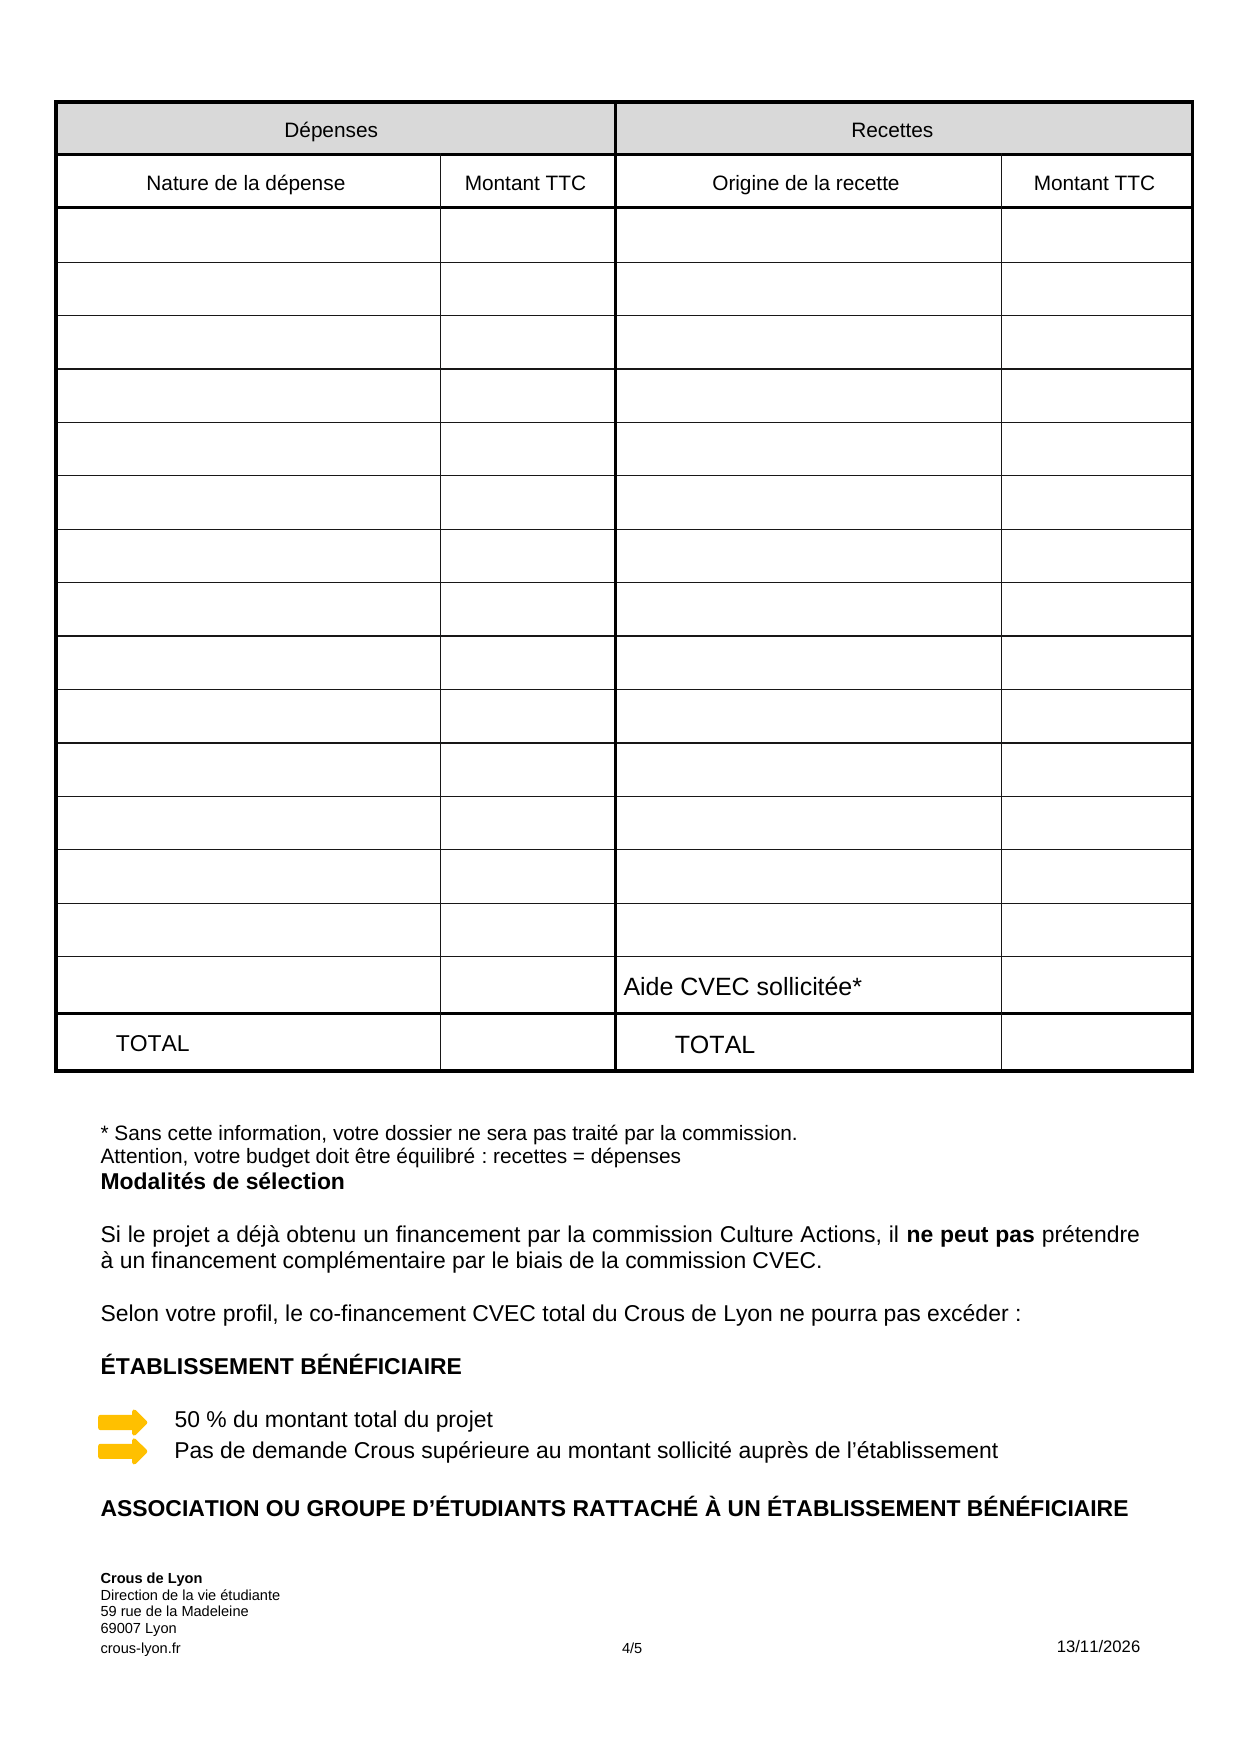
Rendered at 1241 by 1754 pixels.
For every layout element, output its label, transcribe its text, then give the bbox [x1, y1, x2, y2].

table_cell [617, 476, 1001, 528]
table_cell [617, 850, 1001, 903]
table_cell [1002, 370, 1191, 422]
table_cell [58, 530, 440, 582]
table_cell [1002, 423, 1191, 475]
table_cell [441, 370, 614, 422]
table_cell [441, 263, 614, 315]
text Établissement bÉnÉficiaire [100, 1353, 1140, 1379]
table_cell [441, 797, 614, 849]
table_cell [1002, 797, 1191, 849]
table_cell [58, 904, 440, 956]
text 50 % du montant total du projet [100, 1406, 1140, 1432]
text * Sans cette information, votre dossier ne sera pas traité par la commission. [100, 1120, 1140, 1144]
table_cell Montant TTC [1002, 156, 1191, 206]
text Modalités de sélection [100, 1168, 1140, 1195]
table_cell [1002, 263, 1191, 315]
table_cell [441, 690, 614, 742]
table_cell [58, 209, 440, 262]
table_cell [441, 530, 614, 582]
table_cell [441, 1015, 614, 1069]
table_cell [58, 583, 440, 635]
table_cell TOTAL [617, 1015, 1001, 1069]
table_cell [1002, 904, 1191, 956]
table_cell [617, 583, 1001, 635]
table_cell [441, 637, 614, 689]
table_cell Montant TTC [441, 156, 614, 206]
table_cell [441, 583, 614, 635]
table_cell [617, 744, 1001, 796]
table_cell [441, 476, 614, 528]
table_cell [617, 797, 1001, 849]
table_cell [1002, 583, 1191, 635]
table_cell [617, 690, 1001, 742]
table_cell [58, 850, 440, 903]
table_cell [58, 690, 440, 742]
table_cell [58, 744, 440, 796]
table_cell Aide CVEC sollicitée* [617, 957, 1001, 1012]
table_cell [58, 423, 440, 475]
text Si le projet a déjà obtenu un financement par la commission Culture Actions, il ne peut pas prétendre à un financement complémentaire par le biais de la commission CVEC. [100, 1221, 1140, 1274]
table_cell [1002, 637, 1191, 689]
table_cell Nature de la dépense [58, 156, 440, 206]
table_cell [1002, 957, 1191, 1012]
table_cell [58, 637, 440, 689]
table_cell [441, 423, 614, 475]
table_cell [441, 316, 614, 368]
table_cell [58, 797, 440, 849]
table_cell [1002, 850, 1191, 903]
table_cell [58, 476, 440, 528]
table_cell [1002, 476, 1191, 528]
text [100, 1437, 1140, 1463]
table_cell [617, 904, 1001, 956]
table_cell [58, 263, 440, 315]
table_cell [1002, 744, 1191, 796]
table_cell TOTAL [58, 1015, 440, 1069]
table_cell [1002, 209, 1191, 262]
text Attention, votre budget doit être équilibré : recettes = dépenses [100, 1144, 1140, 1168]
table_cell [58, 957, 440, 1012]
table_cell [617, 316, 1001, 368]
text Selon votre profil, le co-financement CVEC total du Crous de Lyon ne pourra pas excéder : [100, 1300, 1140, 1326]
table_cell [441, 744, 614, 796]
table_cell [617, 530, 1001, 582]
table_cell [58, 316, 440, 368]
table_cell [617, 423, 1001, 475]
table_cell [441, 209, 614, 262]
table_cell [1002, 316, 1191, 368]
table_cell Origine de la recette [617, 156, 1001, 206]
table_header Dépenses [58, 104, 614, 153]
table_cell [441, 850, 614, 903]
table_cell [1002, 1015, 1191, 1069]
table_cell [441, 904, 614, 956]
table_cell [1002, 530, 1191, 582]
table_cell [1002, 690, 1191, 742]
table_cell [441, 957, 614, 1012]
table_cell [617, 263, 1001, 315]
table_header Recettes [617, 104, 1191, 153]
text Association ou groupe d’Étudiants rattachÉ À un Établissement bÉnÉficiaire [100, 1495, 1140, 1521]
table_cell [617, 370, 1001, 422]
table_cell [58, 370, 440, 422]
table_cell [617, 209, 1001, 262]
table_cell [617, 637, 1001, 689]
